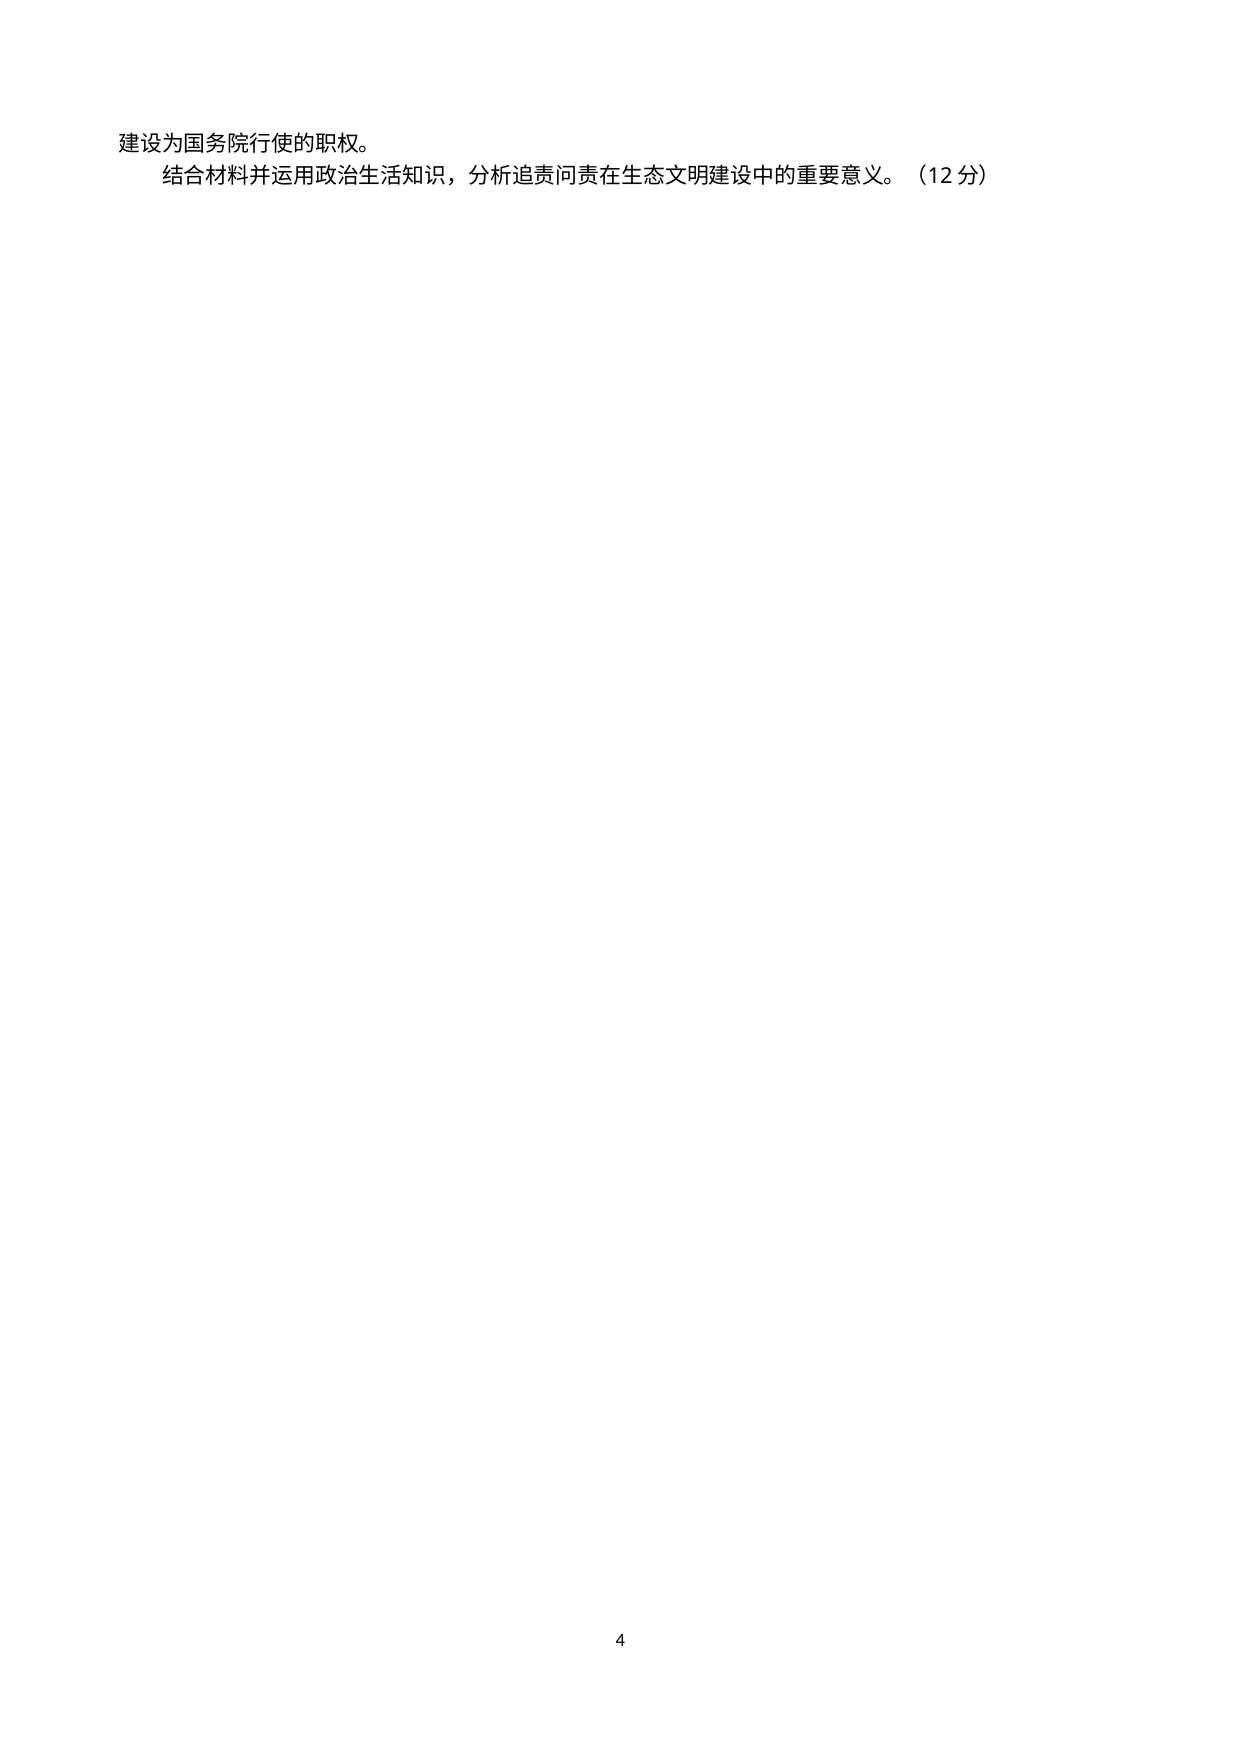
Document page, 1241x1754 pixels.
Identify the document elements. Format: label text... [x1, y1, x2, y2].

text 结合材料并运用政治生活知识，分析追责问责在生态文明建设中的重要意义。（12分） [118, 158, 1122, 190]
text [118, 125, 1122, 158]
